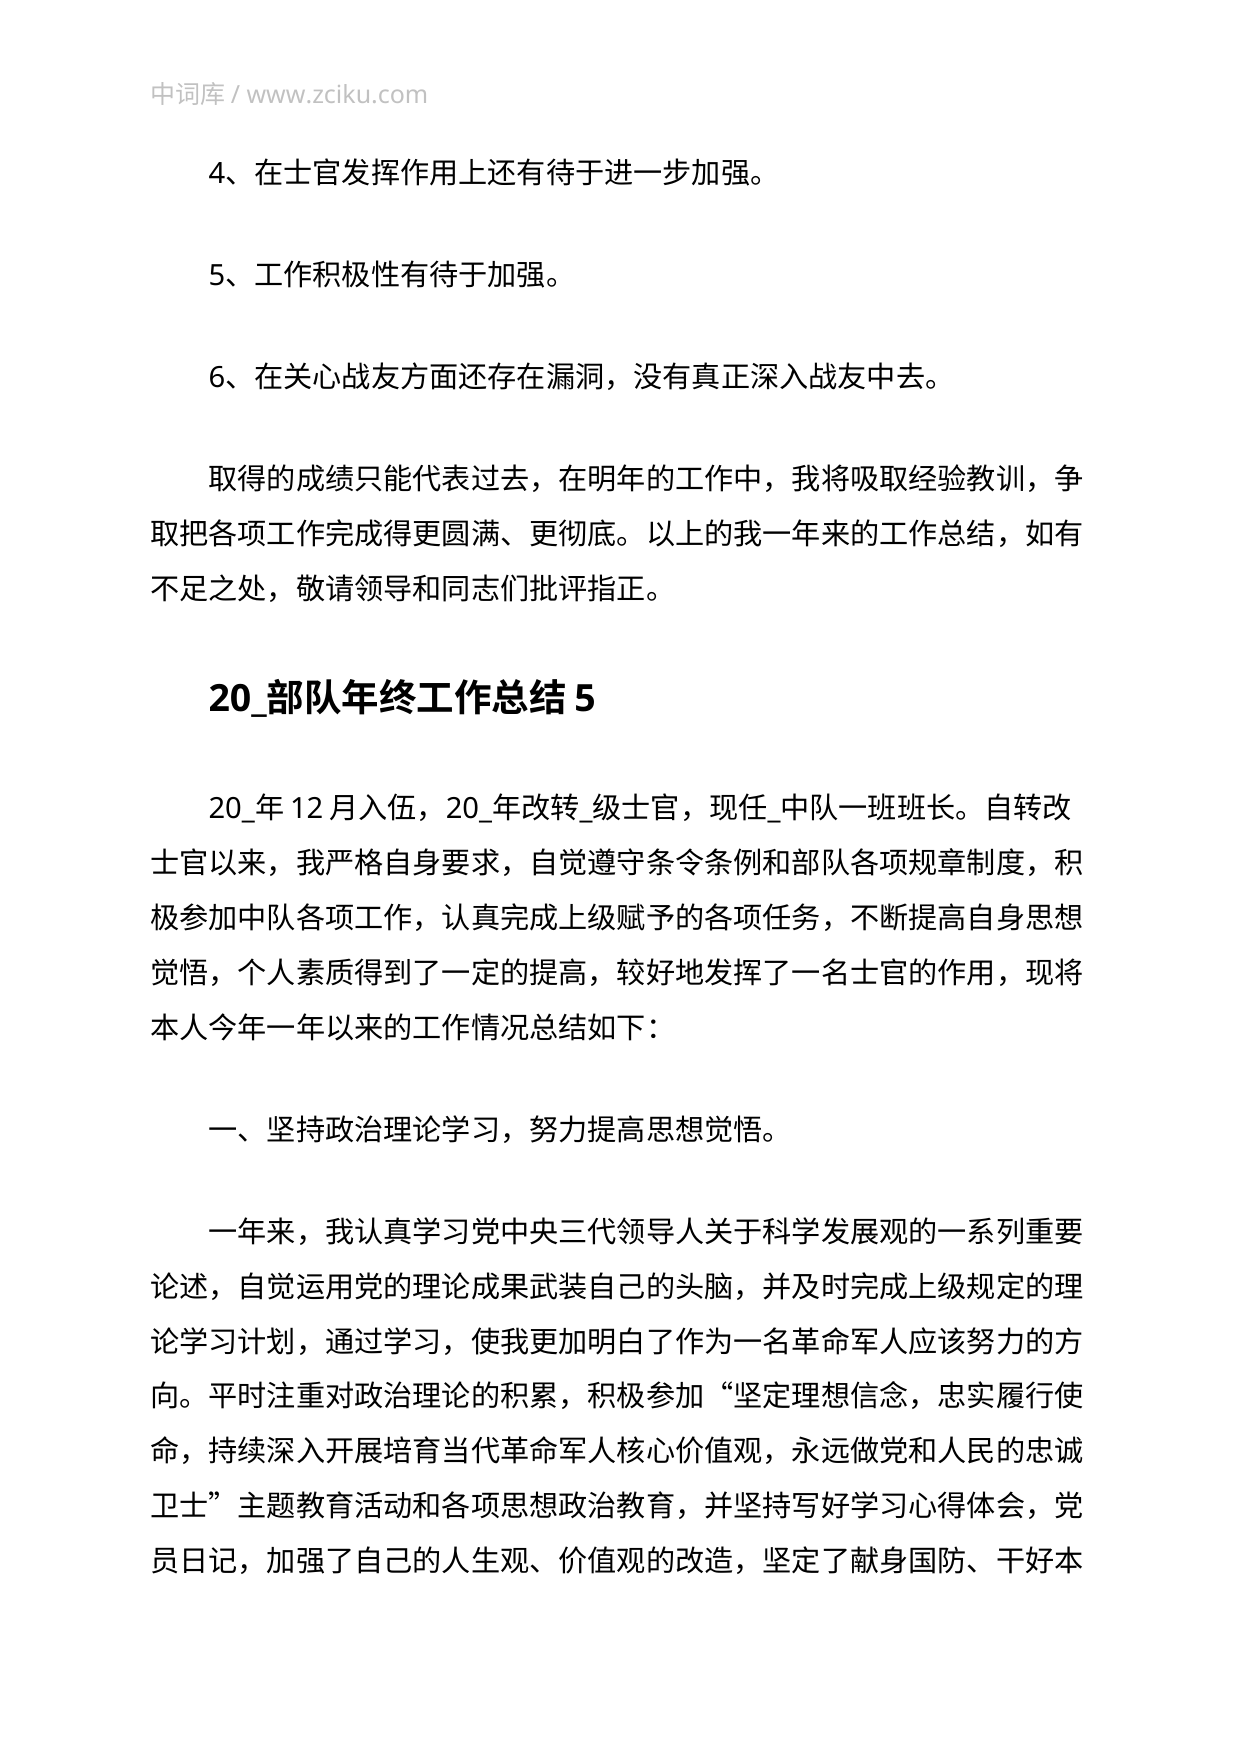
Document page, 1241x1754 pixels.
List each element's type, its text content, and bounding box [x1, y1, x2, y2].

text 6、在关心战友方面还存在漏洞，没有真正深入战友中去。 [150, 354, 1090, 396]
text 4、在士官发挥作用上还有待于进一步加强。 [150, 150, 1090, 192]
text 20_年12月入伍，20_年改转_级士官，现任_中队一班班长。自转改士官以来，我严格自身要求，自觉遵守条令条例和部队各项规章制度，积极参加中队各项工作，认真完成上级赋予的各项任务，不断提高自身思想觉悟，个人素质得到了一定的提高，较好地发挥了一名士官的作用，现将本人今年一年以来的工作情况总结如下： [150, 785, 1090, 1047]
text 取得的成绩只能代表过去，在明年的工作中，我将吸取经验教训，争取把各项工作完成得更圆满、更彻底。以上的我一年来的工作总结，如有不足之处，敬请领导和同志们批评指正。 [150, 456, 1090, 608]
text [150, 1208, 1090, 1580]
text 一、坚持政治理论学习，努力提高思想觉悟。 [150, 1107, 1090, 1149]
text 5、工作积极性有待于加强。 [150, 252, 1090, 294]
text 20_部队年终工作总结5 [150, 667, 1090, 722]
